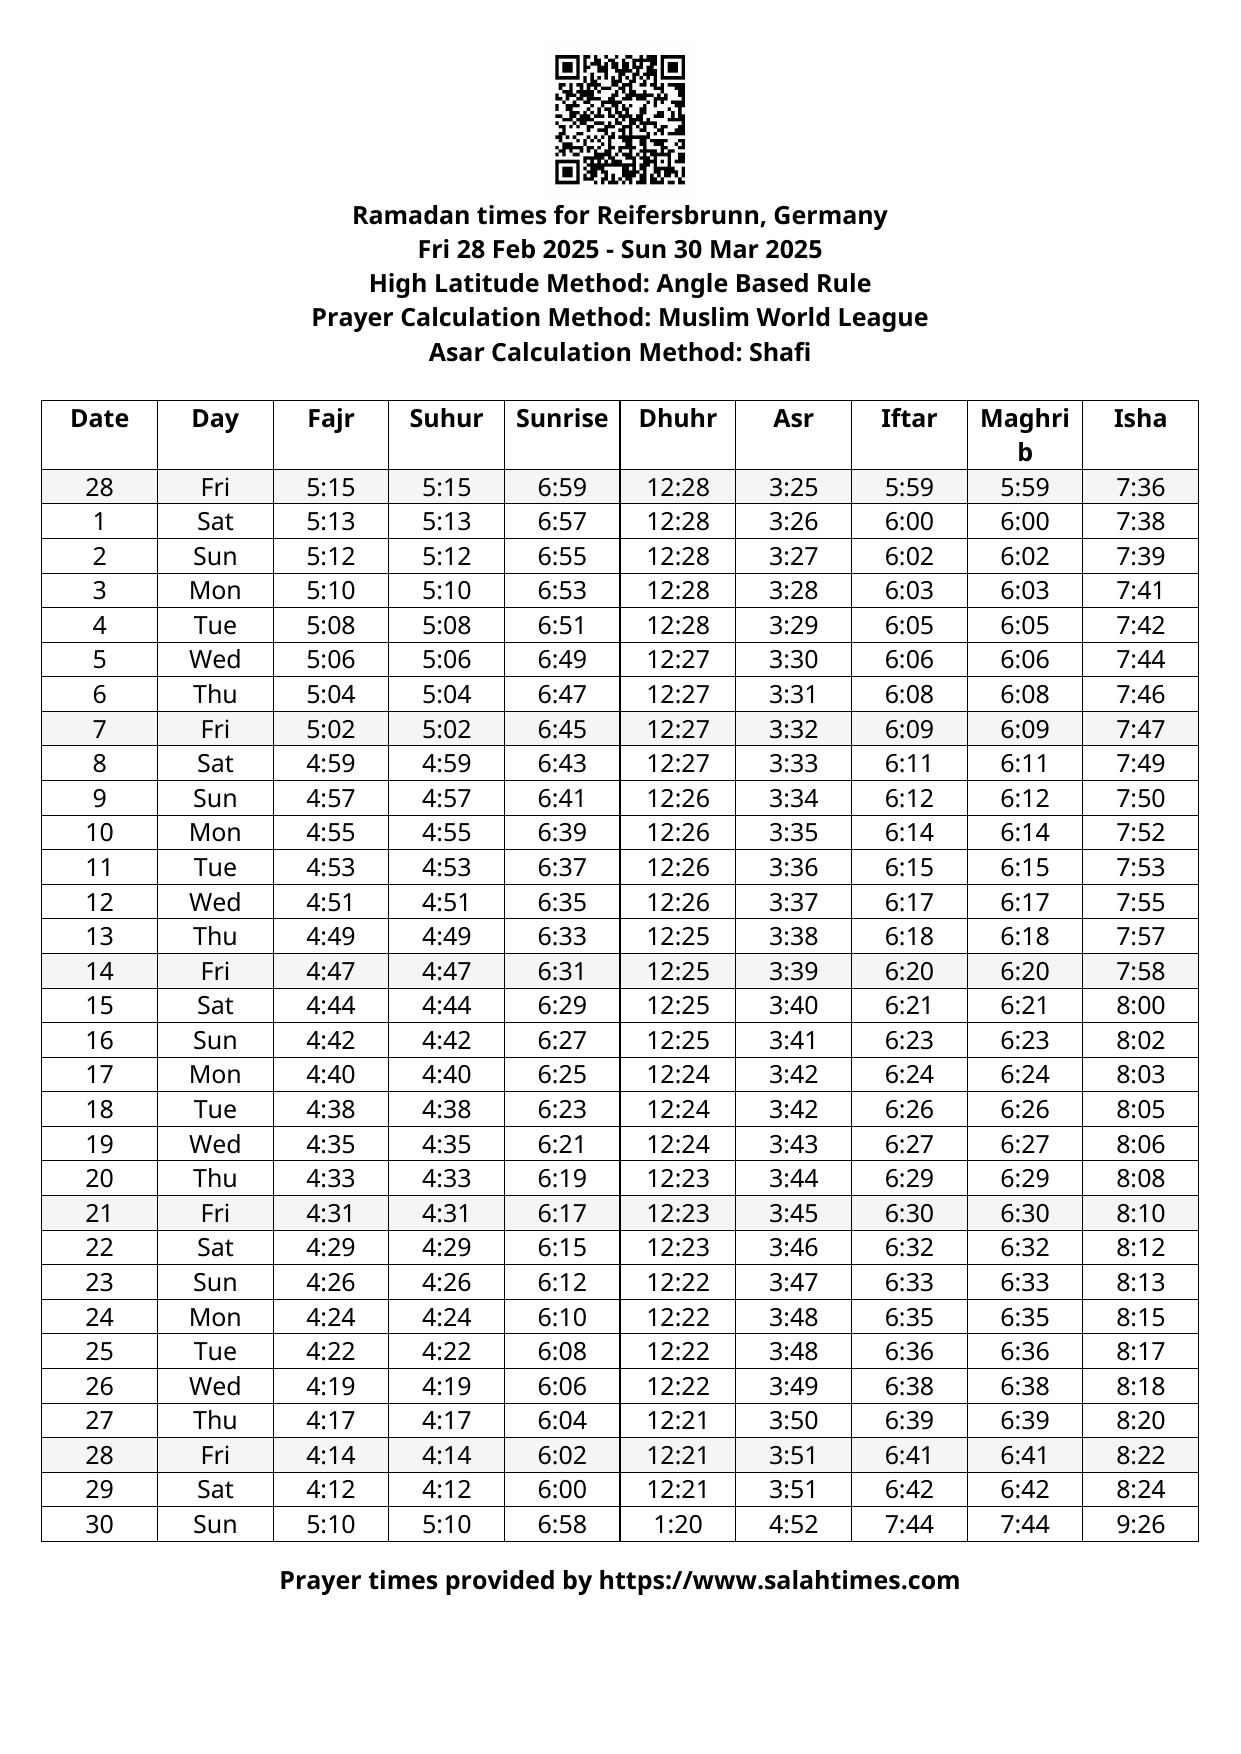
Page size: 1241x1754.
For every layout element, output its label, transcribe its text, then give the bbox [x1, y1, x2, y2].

table_cell 11 [42, 850, 157, 884]
table_cell 12 [42, 885, 157, 918]
table_cell 5:10 [389, 574, 504, 607]
table_cell 6:29 [505, 989, 619, 1022]
table_cell 12:23 [621, 1161, 735, 1195]
table_cell 4:17 [389, 1404, 504, 1437]
table_cell 4:31 [274, 1196, 388, 1229]
table_cell 5:02 [274, 712, 388, 745]
table_cell 18 [42, 1092, 157, 1126]
table_cell 6:08 [968, 677, 1082, 711]
table_cell 6:37 [505, 850, 619, 884]
table_cell 6:27 [505, 1023, 619, 1057]
table_cell 21 [42, 1196, 157, 1229]
table_cell 1 [42, 504, 157, 538]
table_cell 9:26 [1083, 1507, 1198, 1541]
table_cell 8:05 [1083, 1092, 1198, 1126]
table_cell 20 [42, 1161, 157, 1195]
table_cell 6:41 [505, 781, 619, 814]
table_cell 5:10 [274, 1507, 388, 1541]
table_cell 6:42 [968, 1473, 1082, 1506]
table_cell 12:24 [621, 1127, 735, 1160]
table_cell 4:19 [274, 1369, 388, 1402]
table_cell 6:06 [505, 1369, 619, 1402]
table_cell 6:12 [852, 781, 967, 814]
table_cell 6:39 [968, 1404, 1082, 1437]
table_cell 5:10 [389, 1507, 504, 1541]
table_cell 12:28 [621, 504, 735, 538]
table_cell 6:17 [968, 885, 1082, 918]
table_cell 4:33 [274, 1161, 388, 1195]
table_cell 4:19 [389, 1369, 504, 1402]
table_cell Fri [158, 954, 273, 987]
table_cell Fri [158, 470, 273, 503]
table_cell 6:59 [505, 470, 619, 503]
table_cell 6:00 [505, 1473, 619, 1506]
table_cell 6:06 [968, 643, 1082, 676]
table_header Dhuhr [621, 401, 735, 469]
table_cell 12:25 [621, 954, 735, 987]
table_cell 7:44 [1083, 643, 1198, 676]
table_cell 4:22 [274, 1334, 388, 1368]
table_cell 8:02 [1083, 1023, 1198, 1057]
table_cell Mon [158, 816, 273, 849]
table_cell 12:22 [621, 1265, 735, 1299]
table_cell 4:29 [274, 1231, 388, 1264]
table_cell 12:28 [621, 539, 735, 572]
table_cell 8:03 [1083, 1058, 1198, 1091]
table_cell 12:22 [621, 1300, 735, 1333]
table_cell 6:11 [968, 746, 1082, 780]
table_cell 8:12 [1083, 1231, 1198, 1264]
table_cell 12:25 [621, 919, 735, 953]
table_cell Sat [158, 504, 273, 538]
table_cell 6:33 [968, 1265, 1082, 1299]
table_cell 7:49 [1083, 746, 1198, 780]
table_cell 10 [42, 816, 157, 849]
table_cell 12:27 [621, 712, 735, 745]
table_cell 5:13 [389, 504, 504, 538]
table_cell 25 [42, 1334, 157, 1368]
table_cell 3:40 [736, 989, 851, 1022]
table_cell 3:43 [736, 1127, 851, 1160]
table_cell 3:30 [736, 643, 851, 676]
table_cell 28 [42, 1438, 157, 1472]
table_cell 3:51 [736, 1438, 851, 1472]
table_cell 3:37 [736, 885, 851, 918]
table_cell 6:38 [852, 1369, 967, 1402]
table_cell 4:53 [389, 850, 504, 884]
table_cell Sat [158, 989, 273, 1022]
table_cell 4:26 [274, 1265, 388, 1299]
table_cell 6:57 [505, 504, 619, 538]
table_cell 4:57 [389, 781, 504, 814]
table_cell 6:09 [852, 712, 967, 745]
table_cell Tue [158, 1334, 273, 1368]
table_cell Mon [158, 574, 273, 607]
table_cell 4:35 [389, 1127, 504, 1160]
table_cell 6:32 [852, 1231, 967, 1264]
table_cell 4:44 [389, 989, 504, 1022]
table_cell 5:12 [274, 539, 388, 572]
table_cell 4:53 [274, 850, 388, 884]
table_cell 12:21 [621, 1438, 735, 1472]
table_cell 12:25 [621, 1023, 735, 1057]
table_cell 6:30 [852, 1196, 967, 1229]
table_cell 5:15 [389, 470, 504, 503]
table_cell 4:14 [389, 1438, 504, 1472]
table_cell 7 [42, 712, 157, 745]
table_cell 4:24 [274, 1300, 388, 1333]
table_cell 5:12 [389, 539, 504, 572]
table_cell 6:05 [968, 608, 1082, 642]
table_cell 6:27 [968, 1127, 1082, 1160]
table_cell 4:38 [389, 1092, 504, 1126]
table_cell 7:50 [1083, 781, 1198, 814]
table_cell 4:35 [274, 1127, 388, 1160]
table_cell Tue [158, 850, 273, 884]
table_cell 6:21 [852, 989, 967, 1022]
table_cell 4:22 [389, 1334, 504, 1368]
text Prayer Calculation Method: Muslim World League [42, 300, 1198, 334]
table_cell 4:44 [274, 989, 388, 1022]
table_cell 12:28 [621, 470, 735, 503]
table_cell 6:33 [505, 919, 619, 953]
table_cell 12:28 [621, 574, 735, 607]
table_cell 6:11 [852, 746, 967, 780]
table_cell 3:47 [736, 1265, 851, 1299]
table_cell Wed [158, 643, 273, 676]
table_cell 22 [42, 1231, 157, 1264]
table_cell 3:45 [736, 1196, 851, 1229]
table_cell 6 [42, 677, 157, 711]
table_cell 7:46 [1083, 677, 1198, 711]
table_cell 4:40 [389, 1058, 504, 1091]
table_cell 6:53 [505, 574, 619, 607]
table_cell 6:06 [852, 643, 967, 676]
table_header Suhur [389, 401, 504, 469]
table_cell 6:43 [505, 746, 619, 780]
table_cell 7:57 [1083, 919, 1198, 953]
table_cell 6:27 [852, 1127, 967, 1160]
table_cell 5:08 [274, 608, 388, 642]
table_cell 3:39 [736, 954, 851, 987]
table_cell 6:20 [968, 954, 1082, 987]
text Fri 28 Feb 2025 - Sun 30 Mar 2025 [42, 232, 1198, 266]
table_cell 6:10 [505, 1300, 619, 1333]
table_cell 12:21 [621, 1404, 735, 1437]
table_cell 5:59 [968, 470, 1082, 503]
table_cell 3:35 [736, 816, 851, 849]
table_cell 6:39 [505, 816, 619, 849]
table_cell Tue [158, 608, 273, 642]
table_cell 3:46 [736, 1231, 851, 1264]
table_cell 7:38 [1083, 504, 1198, 538]
table_cell 5:15 [274, 470, 388, 503]
table_cell 7:47 [1083, 712, 1198, 745]
table_cell 6:31 [505, 954, 619, 987]
table_cell 4 [42, 608, 157, 642]
table_cell 6:15 [968, 850, 1082, 884]
table_cell 6:26 [852, 1092, 967, 1126]
table_cell 2 [42, 539, 157, 572]
table_cell 4:33 [389, 1161, 504, 1195]
table_cell 8:10 [1083, 1196, 1198, 1229]
table_header Asr [736, 401, 851, 469]
table_cell Sun [158, 1507, 273, 1541]
table_cell 6:29 [852, 1161, 967, 1195]
table_cell 4:47 [274, 954, 388, 987]
table_cell 12:25 [621, 989, 735, 1022]
table_cell 3:32 [736, 712, 851, 745]
table_header Sunrise [505, 401, 619, 469]
table_cell 6:30 [968, 1196, 1082, 1229]
table_cell Sat [158, 746, 273, 780]
table_cell 6:41 [852, 1438, 967, 1472]
table_cell 4:17 [274, 1404, 388, 1437]
text Asar Calculation Method: Shafi [42, 334, 1198, 368]
table_header Day [158, 401, 273, 469]
table_cell 5:10 [274, 574, 388, 607]
table_cell 5:06 [389, 643, 504, 676]
table_cell 3:38 [736, 919, 851, 953]
table_cell 7:44 [852, 1507, 967, 1541]
table_cell 6:21 [505, 1127, 619, 1160]
table_header Maghrib [968, 401, 1082, 469]
table_cell 3:51 [736, 1473, 851, 1506]
table_cell 3:50 [736, 1404, 851, 1437]
table_cell 6:02 [505, 1438, 619, 1472]
table_cell 6:19 [505, 1161, 619, 1195]
table_header Fajr [274, 401, 388, 469]
table_cell 4:24 [389, 1300, 504, 1333]
table_cell Thu [158, 1161, 273, 1195]
table_cell Wed [158, 885, 273, 918]
table_cell 6:26 [968, 1092, 1082, 1126]
table_cell Thu [158, 919, 273, 953]
table_cell 6:35 [505, 885, 619, 918]
table_cell 7:39 [1083, 539, 1198, 572]
table_cell 12:24 [621, 1092, 735, 1126]
table_cell 6:33 [852, 1265, 967, 1299]
table_cell Mon [158, 1058, 273, 1091]
table_cell 8 [42, 746, 157, 780]
table_cell Mon [158, 1300, 273, 1333]
table_cell Wed [158, 1369, 273, 1402]
table_cell 8:20 [1083, 1404, 1198, 1437]
table_cell Thu [158, 1404, 273, 1437]
table_cell 6:45 [505, 712, 619, 745]
table_cell 3:26 [736, 504, 851, 538]
table_cell 6:12 [968, 781, 1082, 814]
table_cell 6:12 [505, 1265, 619, 1299]
table_cell 4:57 [274, 781, 388, 814]
table_cell 24 [42, 1300, 157, 1333]
table_cell 7:52 [1083, 816, 1198, 849]
table_cell 4:49 [274, 919, 388, 953]
table_cell 27 [42, 1404, 157, 1437]
table_cell 6:00 [968, 504, 1082, 538]
table_cell 4:52 [736, 1507, 851, 1541]
table_cell 8:22 [1083, 1438, 1198, 1472]
table_cell 6:05 [852, 608, 967, 642]
table_cell 6:20 [852, 954, 967, 987]
table_cell 26 [42, 1369, 157, 1402]
table_cell 8:17 [1083, 1334, 1198, 1368]
table_cell 7:58 [1083, 954, 1198, 987]
table_cell 6:14 [968, 816, 1082, 849]
table_cell 6:18 [968, 919, 1082, 953]
table_cell 4:14 [274, 1438, 388, 1472]
table_cell 4:42 [389, 1023, 504, 1057]
table_cell 4:47 [389, 954, 504, 987]
table_cell 3:48 [736, 1300, 851, 1333]
table_header Date [42, 401, 157, 469]
table_cell 3:44 [736, 1161, 851, 1195]
table_cell 6:49 [505, 643, 619, 676]
table_cell 3:49 [736, 1369, 851, 1402]
text Ramadan times for Reifersbrunn, Germany [42, 198, 1198, 232]
table_cell 5:02 [389, 712, 504, 745]
table_cell 5:13 [274, 504, 388, 538]
table_cell 8:08 [1083, 1161, 1198, 1195]
table_cell 4:59 [274, 746, 388, 780]
table_cell 6:24 [852, 1058, 967, 1091]
table_cell 3:34 [736, 781, 851, 814]
table_cell 3:25 [736, 470, 851, 503]
picture [542, 41, 699, 198]
table_cell 16 [42, 1023, 157, 1057]
table_cell 23 [42, 1265, 157, 1299]
table_cell 12:23 [621, 1231, 735, 1264]
table_cell 4:38 [274, 1092, 388, 1126]
table_header Isha [1083, 401, 1198, 469]
table_cell 6:25 [505, 1058, 619, 1091]
table_cell Wed [158, 1127, 273, 1160]
table_cell 3:36 [736, 850, 851, 884]
table_cell 5:06 [274, 643, 388, 676]
table_cell 3:42 [736, 1058, 851, 1091]
table_cell 7:55 [1083, 885, 1198, 918]
table_cell Sun [158, 781, 273, 814]
table_cell 12:27 [621, 643, 735, 676]
table_cell 17 [42, 1058, 157, 1091]
table_cell 7:41 [1083, 574, 1198, 607]
table_cell 6:36 [852, 1334, 967, 1368]
table_cell 6:35 [852, 1300, 967, 1333]
table_cell 12:27 [621, 677, 735, 711]
table_cell 6:42 [852, 1473, 967, 1506]
table_cell 4:59 [389, 746, 504, 780]
table_cell 6:32 [968, 1231, 1082, 1264]
table_cell 12:24 [621, 1058, 735, 1091]
table_cell 3:42 [736, 1092, 851, 1126]
table_cell 12:26 [621, 781, 735, 814]
table_cell 4:51 [274, 885, 388, 918]
table_cell 8:18 [1083, 1369, 1198, 1402]
table_cell 6:03 [968, 574, 1082, 607]
table_cell 19 [42, 1127, 157, 1160]
table_cell 4:26 [389, 1265, 504, 1299]
table_cell 12:21 [621, 1473, 735, 1506]
table_cell Tue [158, 1092, 273, 1126]
table_cell 6:08 [505, 1334, 619, 1368]
table_cell Sun [158, 1023, 273, 1057]
table_cell 8:15 [1083, 1300, 1198, 1333]
table_cell 5:04 [274, 677, 388, 711]
table_cell 4:55 [274, 816, 388, 849]
table_cell 3:31 [736, 677, 851, 711]
table_cell 28 [42, 470, 157, 503]
table_cell 1:20 [621, 1507, 735, 1541]
table_cell Fri [158, 712, 273, 745]
table_cell 29 [42, 1473, 157, 1506]
table_cell 6:08 [852, 677, 967, 711]
table_cell 6:03 [852, 574, 967, 607]
table_cell 8:24 [1083, 1473, 1198, 1506]
table_cell Fri [158, 1438, 273, 1472]
table_cell 6:24 [968, 1058, 1082, 1091]
table_cell 3 [42, 574, 157, 607]
table_cell 6:02 [968, 539, 1082, 572]
table_cell 12:22 [621, 1334, 735, 1368]
table_cell 7:53 [1083, 850, 1198, 884]
table_cell 12:26 [621, 850, 735, 884]
table_cell 5:04 [389, 677, 504, 711]
table_cell 6:17 [852, 885, 967, 918]
table_cell Sat [158, 1231, 273, 1264]
table_cell 3:29 [736, 608, 851, 642]
table_cell 3:48 [736, 1334, 851, 1368]
table_cell 6:14 [852, 816, 967, 849]
table_cell 7:36 [1083, 470, 1198, 503]
table_cell 5:59 [852, 470, 967, 503]
table_header Iftar [852, 401, 967, 469]
table_cell 6:47 [505, 677, 619, 711]
table_cell 6:23 [505, 1092, 619, 1126]
table_cell 4:12 [389, 1473, 504, 1506]
table_cell 6:41 [968, 1438, 1082, 1472]
table_cell 6:23 [968, 1023, 1082, 1057]
table_cell 9 [42, 781, 157, 814]
table_cell 4:12 [274, 1473, 388, 1506]
table_cell 3:33 [736, 746, 851, 780]
table_cell 6:35 [968, 1300, 1082, 1333]
table_cell 6:04 [505, 1404, 619, 1437]
table_cell 4:49 [389, 919, 504, 953]
table_cell 12:28 [621, 608, 735, 642]
table_cell 15 [42, 989, 157, 1022]
table_cell 12:26 [621, 885, 735, 918]
table_cell 4:40 [274, 1058, 388, 1091]
table_cell 12:26 [621, 816, 735, 849]
table_cell Thu [158, 677, 273, 711]
table_cell 14 [42, 954, 157, 987]
table_cell 12:22 [621, 1369, 735, 1402]
table_cell 6:18 [852, 919, 967, 953]
table_cell 6:15 [852, 850, 967, 884]
table_cell 6:55 [505, 539, 619, 572]
table_cell 12:27 [621, 746, 735, 780]
table_cell 6:00 [852, 504, 967, 538]
table_cell 8:00 [1083, 989, 1198, 1022]
table_cell 3:28 [736, 574, 851, 607]
table_cell 8:13 [1083, 1265, 1198, 1299]
table_cell 6:39 [852, 1404, 967, 1437]
table_cell 6:17 [505, 1196, 619, 1229]
table_cell 30 [42, 1507, 157, 1541]
table_cell 8:06 [1083, 1127, 1198, 1160]
table_cell 6:21 [968, 989, 1082, 1022]
table_cell 6:58 [505, 1507, 619, 1541]
table_cell 6:51 [505, 608, 619, 642]
table_cell 3:41 [736, 1023, 851, 1057]
table_cell 5 [42, 643, 157, 676]
table_cell 6:09 [968, 712, 1082, 745]
table_cell 4:31 [389, 1196, 504, 1229]
table_cell 6:29 [968, 1161, 1082, 1195]
table_cell 12:23 [621, 1196, 735, 1229]
table_cell Sun [158, 539, 273, 572]
text Prayer times provided by https://www.salahtimes.com [42, 1563, 1198, 1597]
table_cell 13 [42, 919, 157, 953]
table_cell 6:15 [505, 1231, 619, 1264]
table_cell 4:29 [389, 1231, 504, 1264]
table_cell 6:02 [852, 539, 967, 572]
table_cell 6:36 [968, 1334, 1082, 1368]
table_cell Sat [158, 1473, 273, 1506]
table_cell 6:38 [968, 1369, 1082, 1402]
table_cell 4:51 [389, 885, 504, 918]
table_cell 4:42 [274, 1023, 388, 1057]
table_cell 5:08 [389, 608, 504, 642]
table_cell 7:42 [1083, 608, 1198, 642]
table_cell 3:27 [736, 539, 851, 572]
table_cell Sun [158, 1265, 273, 1299]
table_cell Fri [158, 1196, 273, 1229]
table_cell 6:23 [852, 1023, 967, 1057]
text High Latitude Method: Angle Based Rule [42, 266, 1198, 300]
table_cell 4:55 [389, 816, 504, 849]
table_cell 7:44 [968, 1507, 1082, 1541]
